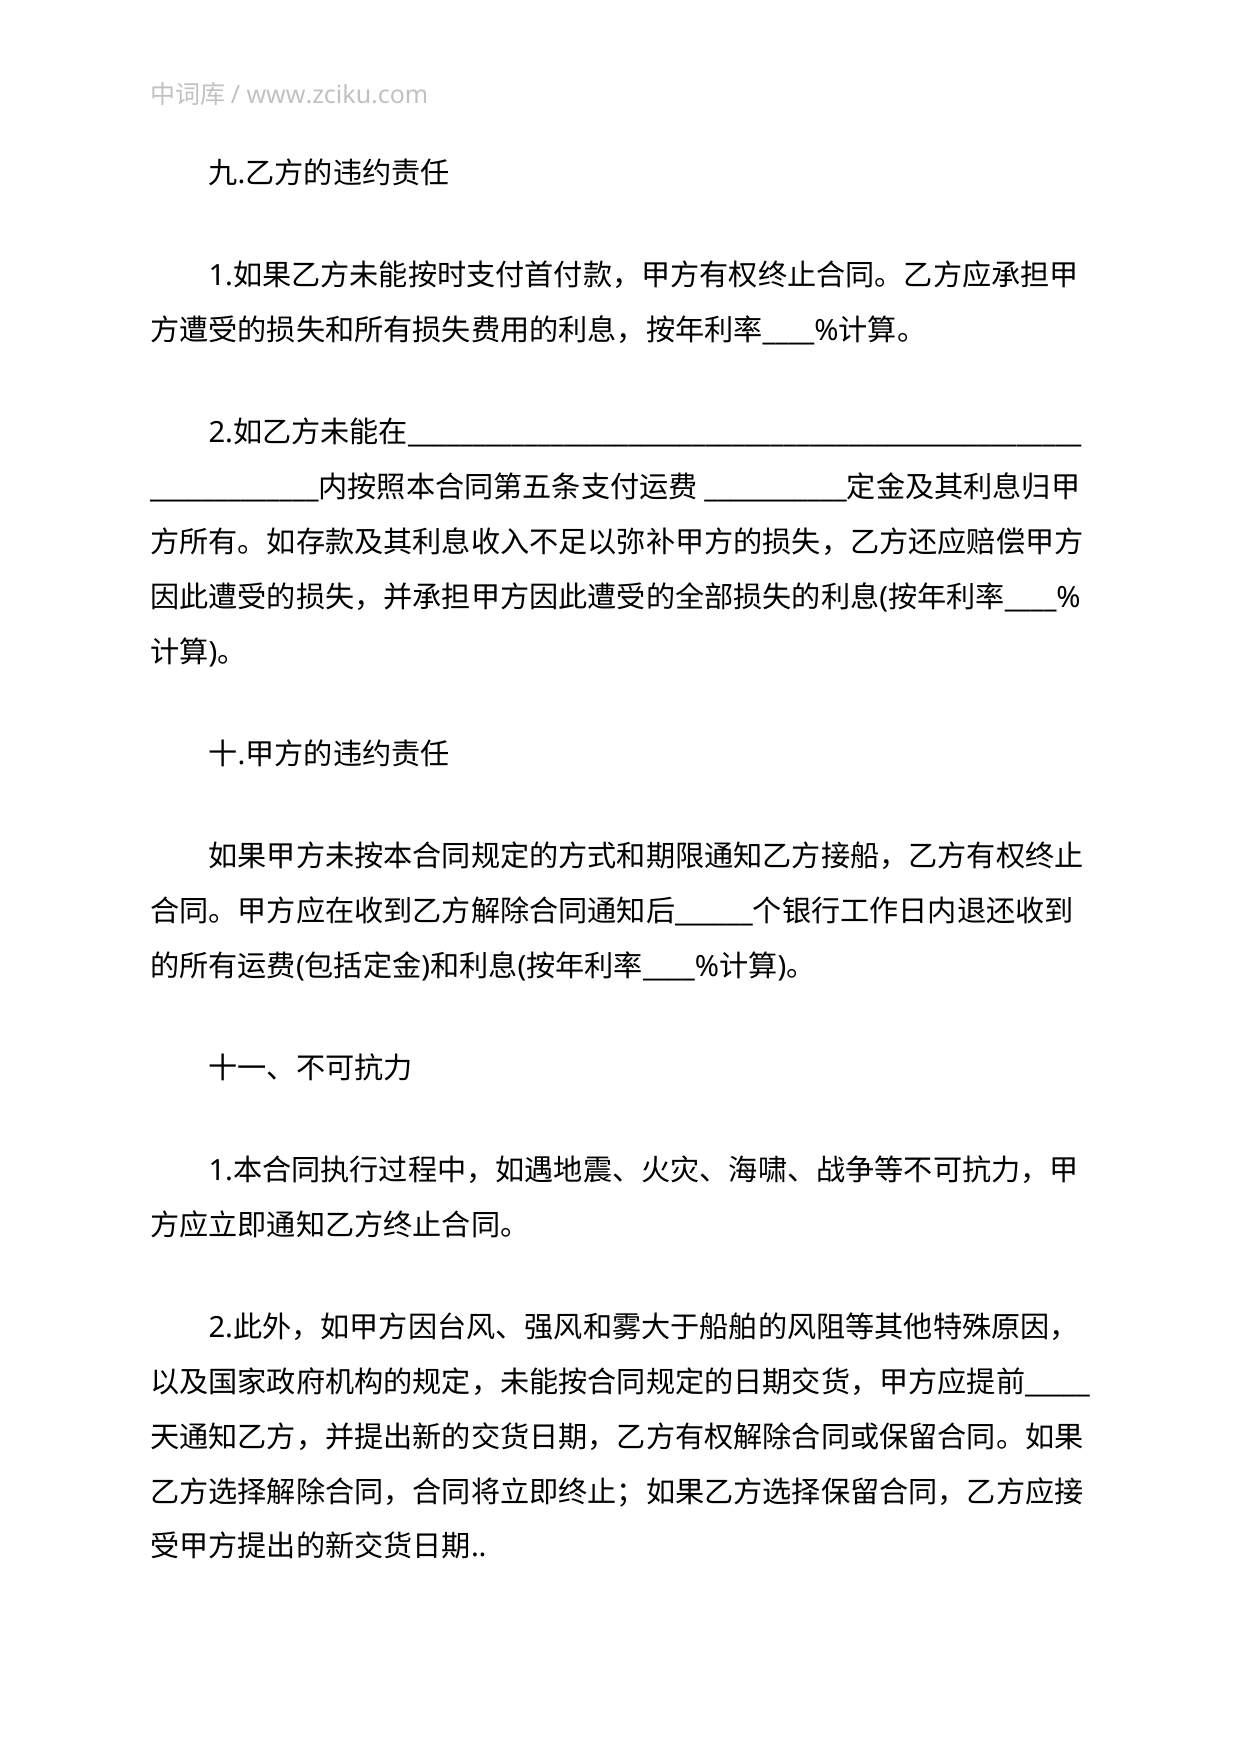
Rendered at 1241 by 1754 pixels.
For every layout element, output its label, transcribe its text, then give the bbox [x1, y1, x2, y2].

text 九.乙方的违约责任 [150, 150, 1090, 192]
text 十一、不可抗力 [150, 1045, 1090, 1087]
text 1.如果乙方未能按时支付首付款，甲方有权终止合同。乙方应承担甲方遭受的损失和所有损失费用的利息，按年利率____%计算。 [150, 252, 1090, 349]
text 如果甲方未按本合同规定的方式和期限通知乙方接船，乙方有权终止合同。甲方应在收到乙方解除合同通知后______个银行工作日内退还收到的所有运费(包括定金)和利息(按年利率____%计算)。 [150, 833, 1090, 985]
text 2.此外，如甲方因台风、强风和雾大于船舶的风阻等其他特殊原因，以及国家政府机构的规定，未能按合同规定的日期交货，甲方应提前_____天通知乙方，并提出新的交货日期，乙方有权解除合同或保留合同。如果乙方选择解除合同，合同将立即终止；如果乙方选择保留合同，乙方应接受甲方提出的新交货日期.. [150, 1303, 1090, 1565]
text 十.甲方的违约责任 [150, 731, 1090, 773]
text 1.本合同执行过程中，如遇地震、火灾、海啸、战争等不可抗力，甲方应立即通知乙方终止合同。 [150, 1146, 1090, 1244]
text 2.如乙方未能在_________________________________________________________________内按照本合同第五条支付运费 ___________定金及其利息归甲方所有。如存款及其利息收入不足以弥补甲方的损失，乙方还应赔偿甲方因此遭受的损失，并承担甲方因此遭受的全部损失的利息(按年利率____%计算)。 [150, 409, 1090, 671]
